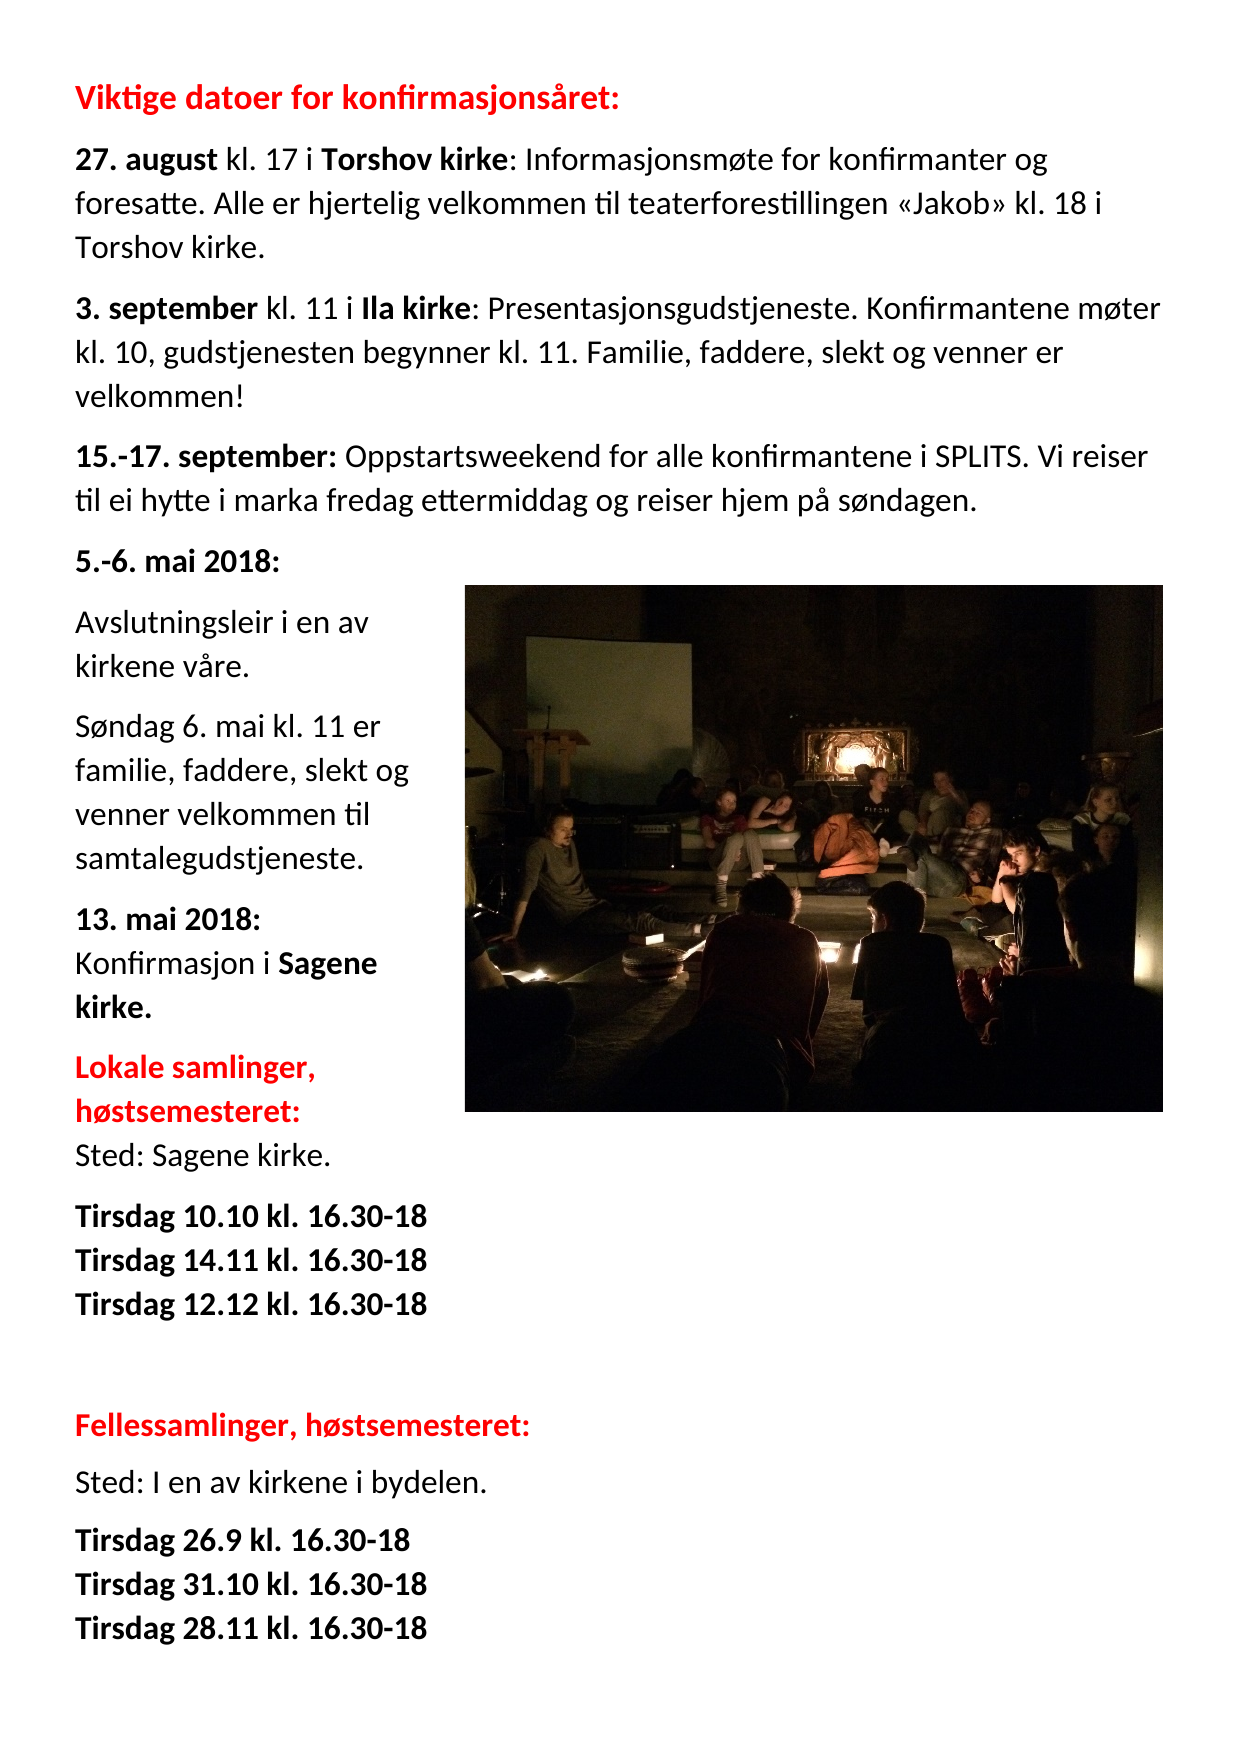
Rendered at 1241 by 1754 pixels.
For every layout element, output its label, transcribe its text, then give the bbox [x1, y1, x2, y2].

text Tirsdag 10.10 kl. 16.30-18 Tirsdag 14.11 kl. 16.30-18 Tirsdag 12.12 kl. 16.30-18 [75, 1195, 1165, 1323]
text Viktige datoer for konfirmasjonsåret: [75, 75, 1165, 118]
text 27. august kl. 17 i Torshov kirke: Informasjonsmøte for konfirmanter og foresatte. Alle er hjertelig velkommen til teaterforestillingen «Jakob» kl. 18 i Torshov kirke. [75, 138, 1165, 267]
text 3. september kl. 11 i Ila kirke: Presentasjonsgudstjeneste. Konfirmantene møter kl. 10, gudstjenesten begynner kl. 11. Familie, faddere, slekt og venner er velkommen! [75, 287, 1165, 416]
text Lokale samlinger, høstsemesteret: Sted: Sagene kirke. [75, 1046, 1165, 1175]
text Avslutningsleir i en av kirkene våre. [75, 601, 463, 685]
text 13. mai 2018: Konfirmasjon i Sagene kirke. [75, 898, 463, 1026]
text 15.-17. september: Oppstartsweekend for alle konfirmantene i SPLITS. Vi reiser til ei hytte i marka fredag ettermiddag og reiser hjem på søndagen. [75, 435, 1165, 520]
text Fellessamlinger, høstsemesteret: [75, 1404, 1165, 1445]
text Søndag 6. mai kl. 11 er familie, faddere, slekt og venner velkommen til samtalegudstjeneste. [75, 705, 463, 878]
text Tirsdag 26.9 kl. 16.30-18 Tirsdag 31.10 kl. 16.30-18 Tirsdag 28.11 kl. 16.30-18 [75, 1519, 1165, 1647]
text 5.-6. mai 2018: [75, 540, 1165, 581]
text Sted: I en av kirkene i bydelen. [75, 1461, 1165, 1502]
picture [463, 585, 1163, 1111]
